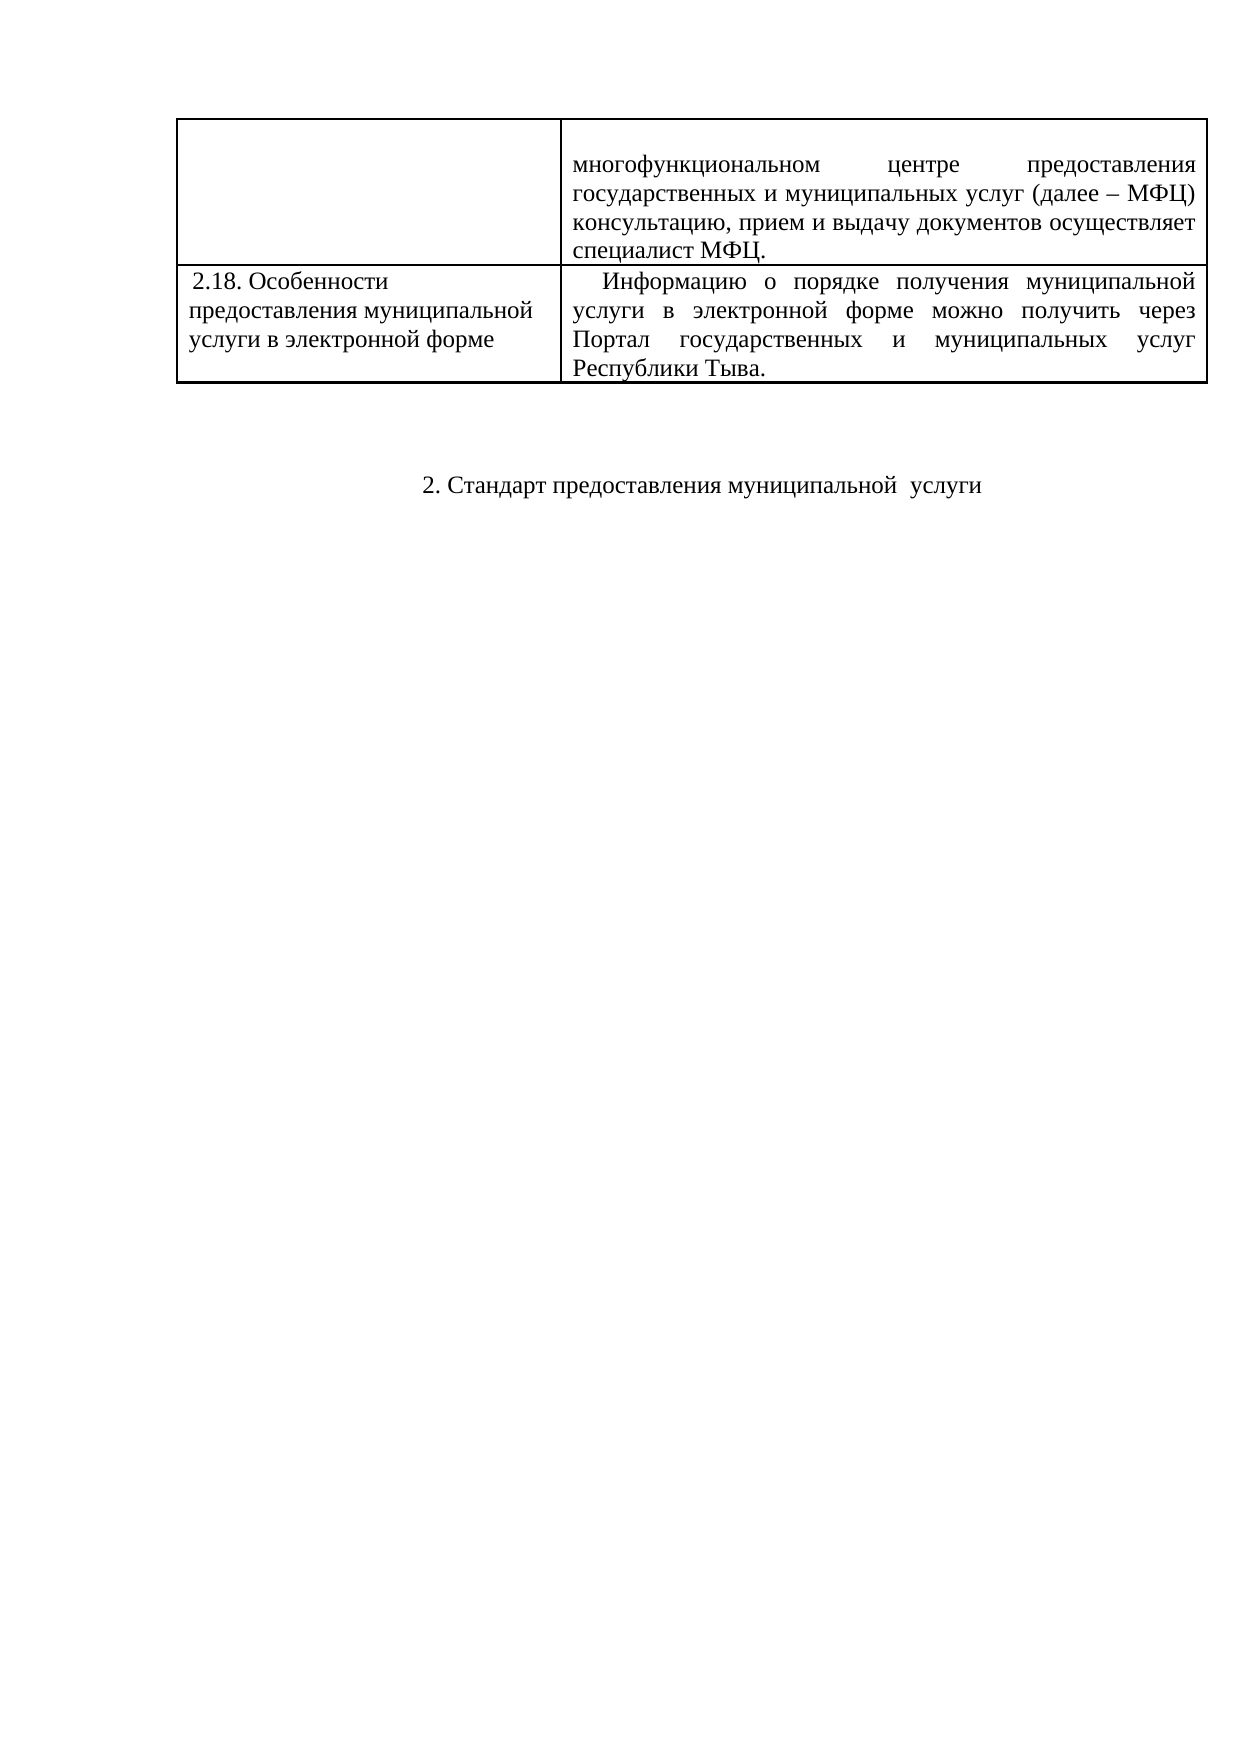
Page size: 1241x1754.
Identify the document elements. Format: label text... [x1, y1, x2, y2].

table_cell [178, 120, 560, 264]
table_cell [562, 120, 1206, 264]
table_cell 2.18. Особенности предоставления муниципальной услуги в электронной форме [178, 266, 560, 381]
text 2. Стандарт предоставления муниципальной услуги [177, 471, 1152, 499]
table_cell Информацию о порядке получения муниципальной услуги в электронной форме можно получить через Портал государственных и муниципальных услуг Республики Тыва. [562, 266, 1206, 381]
